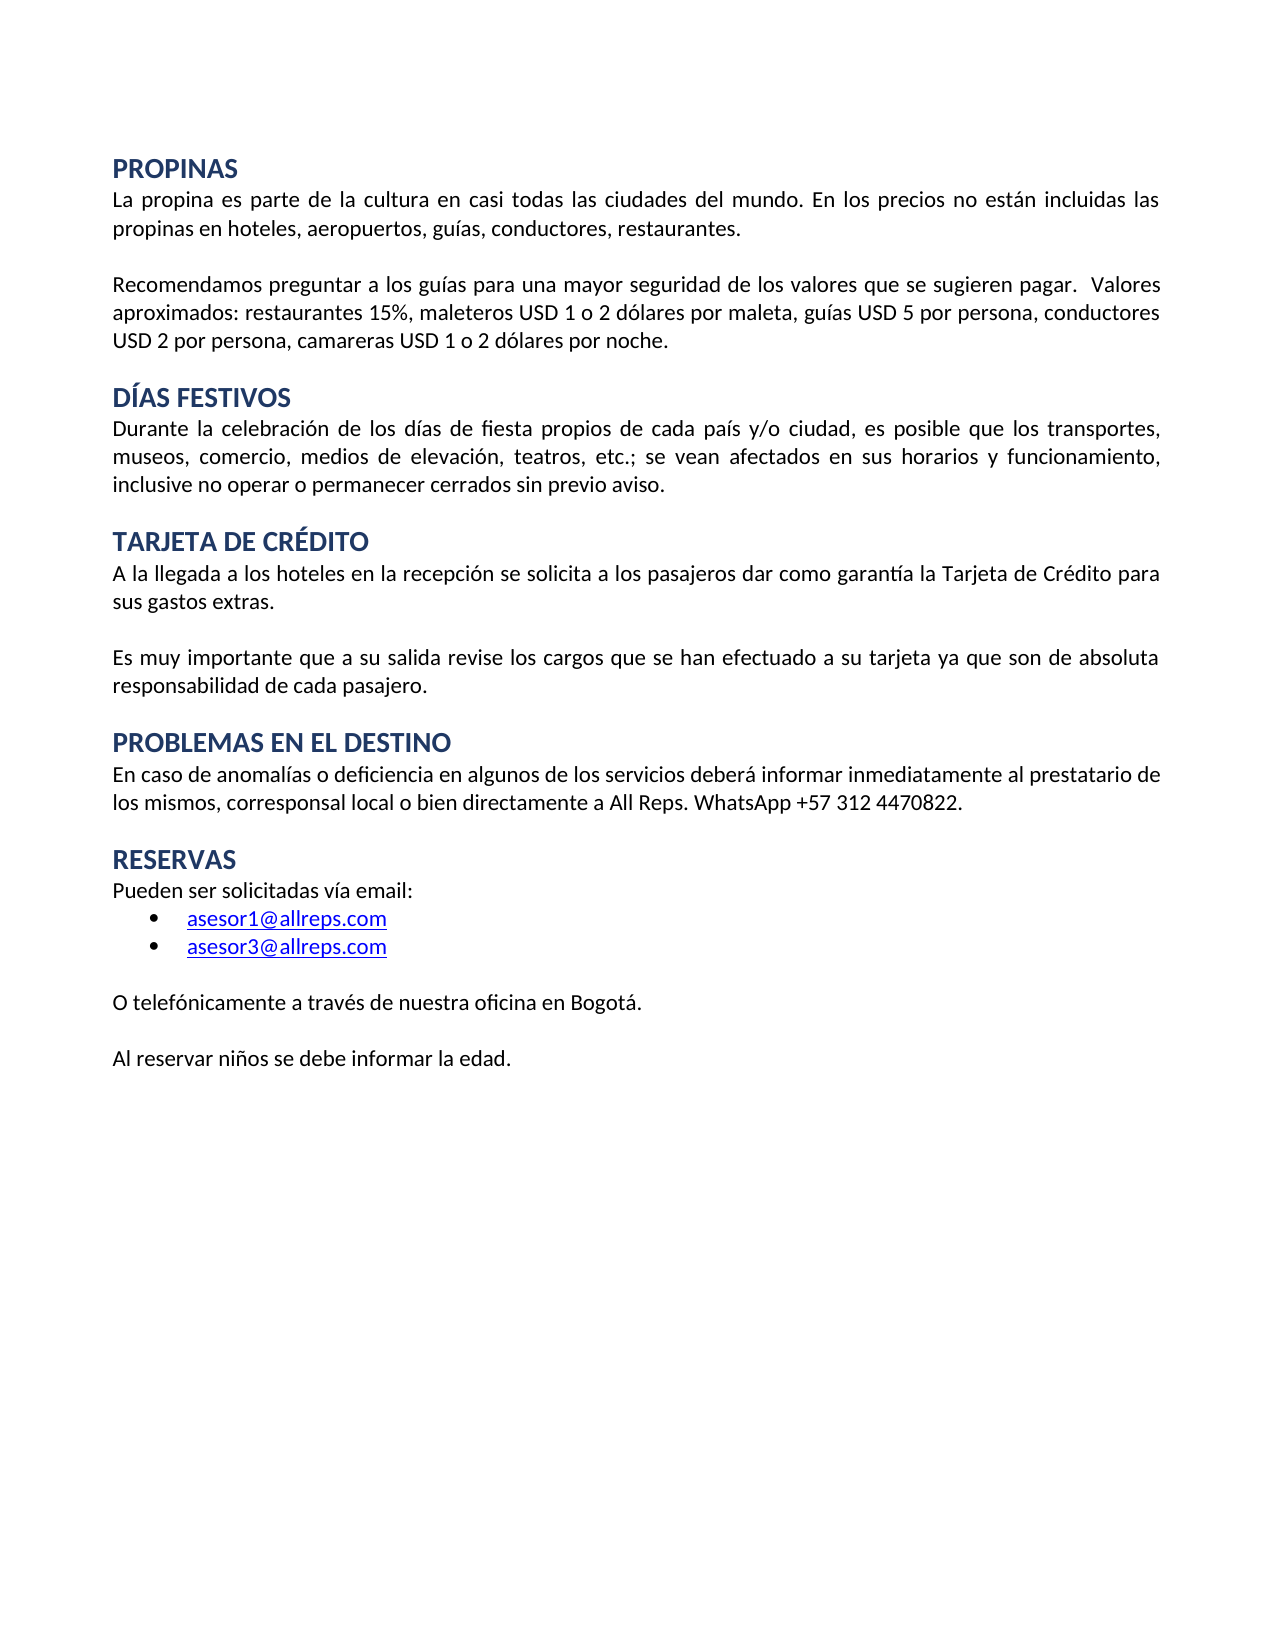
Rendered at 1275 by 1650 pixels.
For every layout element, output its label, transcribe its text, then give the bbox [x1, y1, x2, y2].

text Pueden ser solicitadas vía email: [112, 876, 1162, 904]
text DÍAS FESTIVOS [112, 379, 1162, 414]
text Recomendamos preguntar a los guías para una mayor seguridad de los valores que se sugieren pagar. Valores aproximados: restaurantes 15%, maleteros USD 1 o 2 dólares por maleta, guías USD 5 por persona, conductores USD 2 por persona, camareras USD 1 o 2 dólares por noche. [112, 270, 1162, 354]
text En caso de anomalías o deficiencia en algunos de los servicios deberá informar inmediatamente al prestatario de los mismos, corresponsal local o bien directamente a All Reps. WhatsApp +57 312 4470822. [112, 760, 1162, 816]
text RESERVAS [112, 841, 1162, 876]
list asesor3@allreps.com [150, 932, 1162, 961]
text PROPINAS [112, 150, 1162, 186]
text PROBLEMAS EN EL DESTINO [112, 724, 1162, 760]
text Es muy importante que a su salida revise los cargos que se han efectuado a su tarjeta ya que son de absoluta responsabilidad de cada pasajero. [112, 643, 1162, 699]
text Al reservar niños se debe informar la edad. [112, 1044, 1162, 1073]
list asesor1@allreps.com [150, 904, 1162, 932]
text TARJETA DE CRÉDITO [112, 523, 1162, 559]
text La propina es parte de la cultura en casi todas las ciudades del mundo. En los precios no están incluidas las propinas en hoteles, aeropuertos, guías, conductores, restaurantes. [112, 186, 1162, 242]
text O telefónicamente a través de nuestra oficina en Bogotá. [112, 988, 1162, 1017]
text A la llegada a los hoteles en la recepción se solicita a los pasajeros dar como garantía la Tarjeta de Crédito para sus gastos extras. [112, 559, 1162, 615]
text Durante la celebración de los días de fiesta propios de cada país y/o ciudad, es posible que los transportes, museos, comercio, medios de elevación, teatros, etc.; se vean afectados en sus horarios y funcionamiento, inclusive no operar o permanecer cerrados sin previo aviso. [112, 414, 1162, 498]
